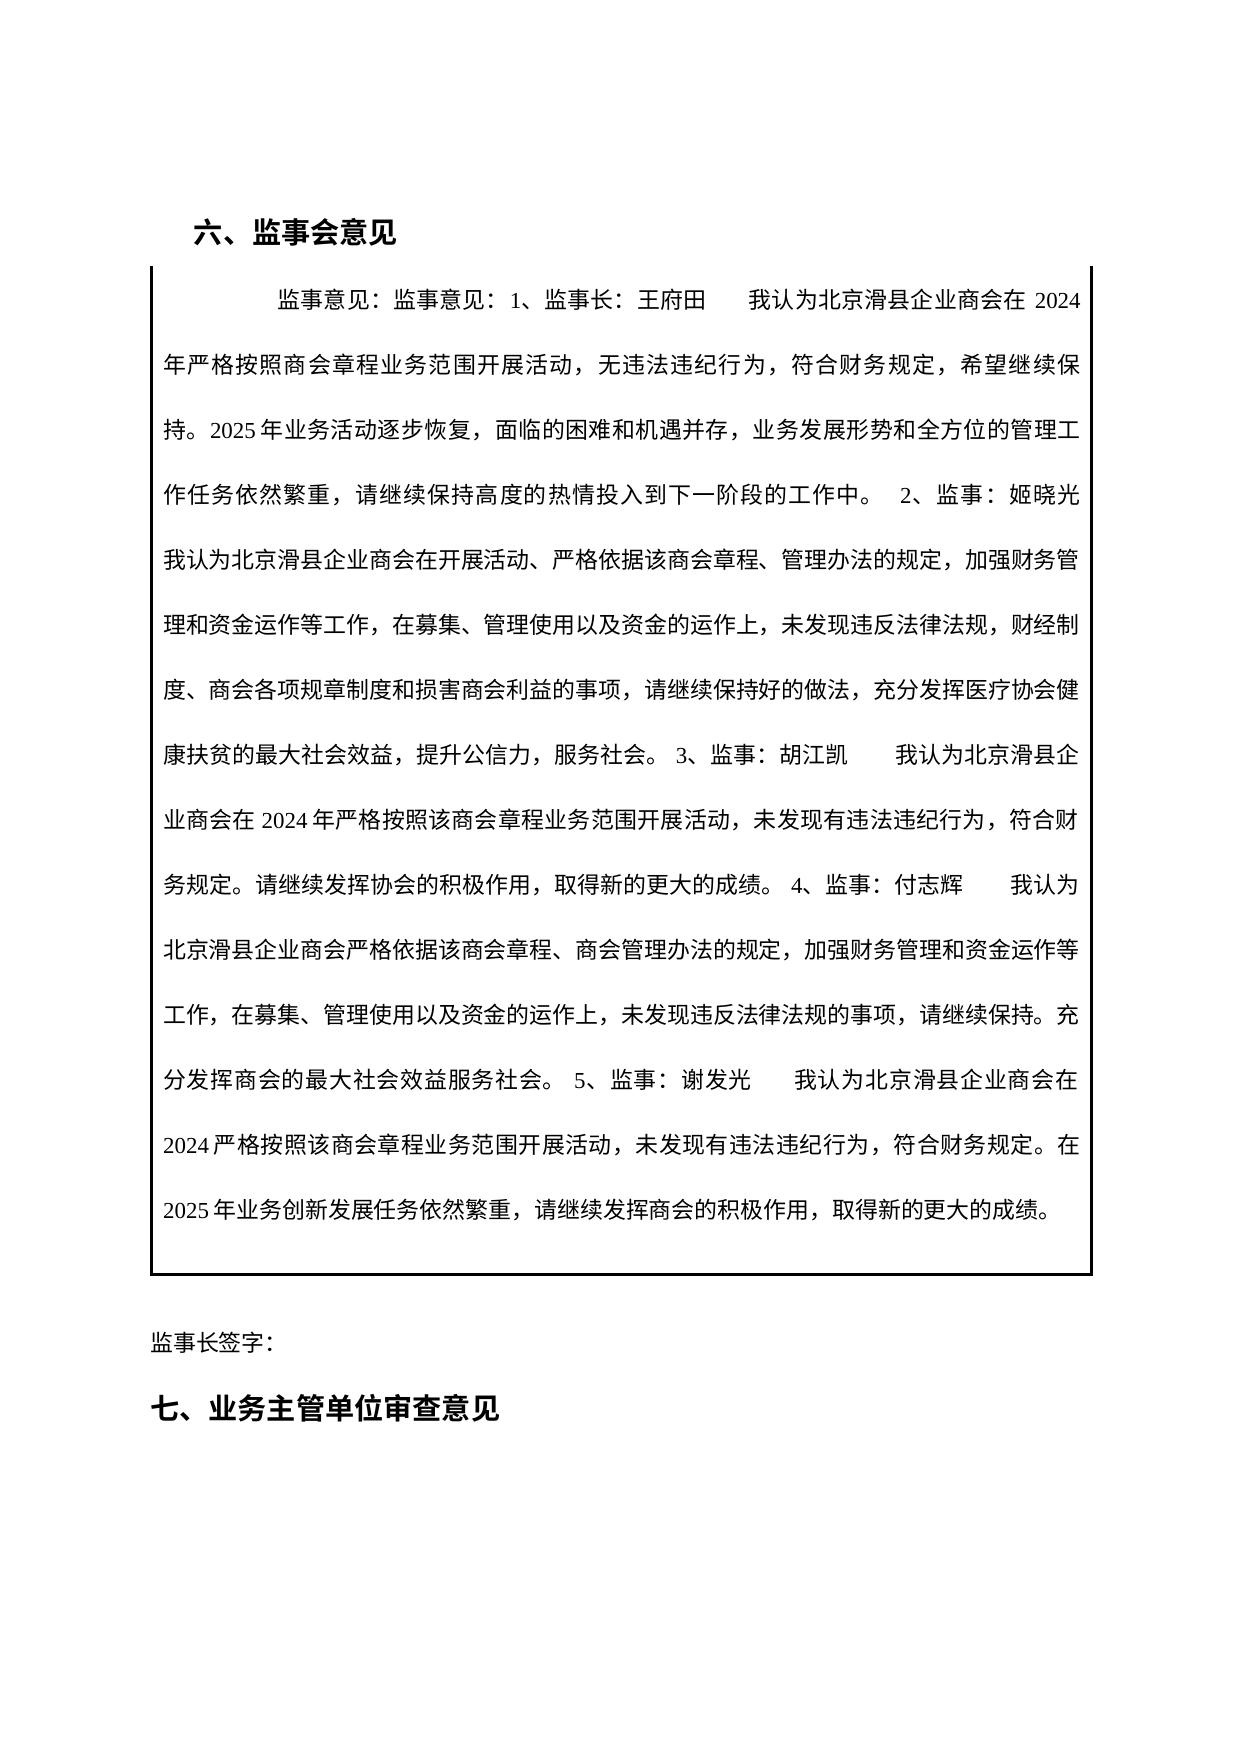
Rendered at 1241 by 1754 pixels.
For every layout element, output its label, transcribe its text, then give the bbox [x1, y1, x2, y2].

text 监事长签字： [150, 1309, 1090, 1374]
text 七、业务主管单位审查意见 [150, 1374, 1090, 1439]
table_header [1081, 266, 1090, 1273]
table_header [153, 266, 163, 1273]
text 六、监事会意见 [67, 197, 1098, 266]
